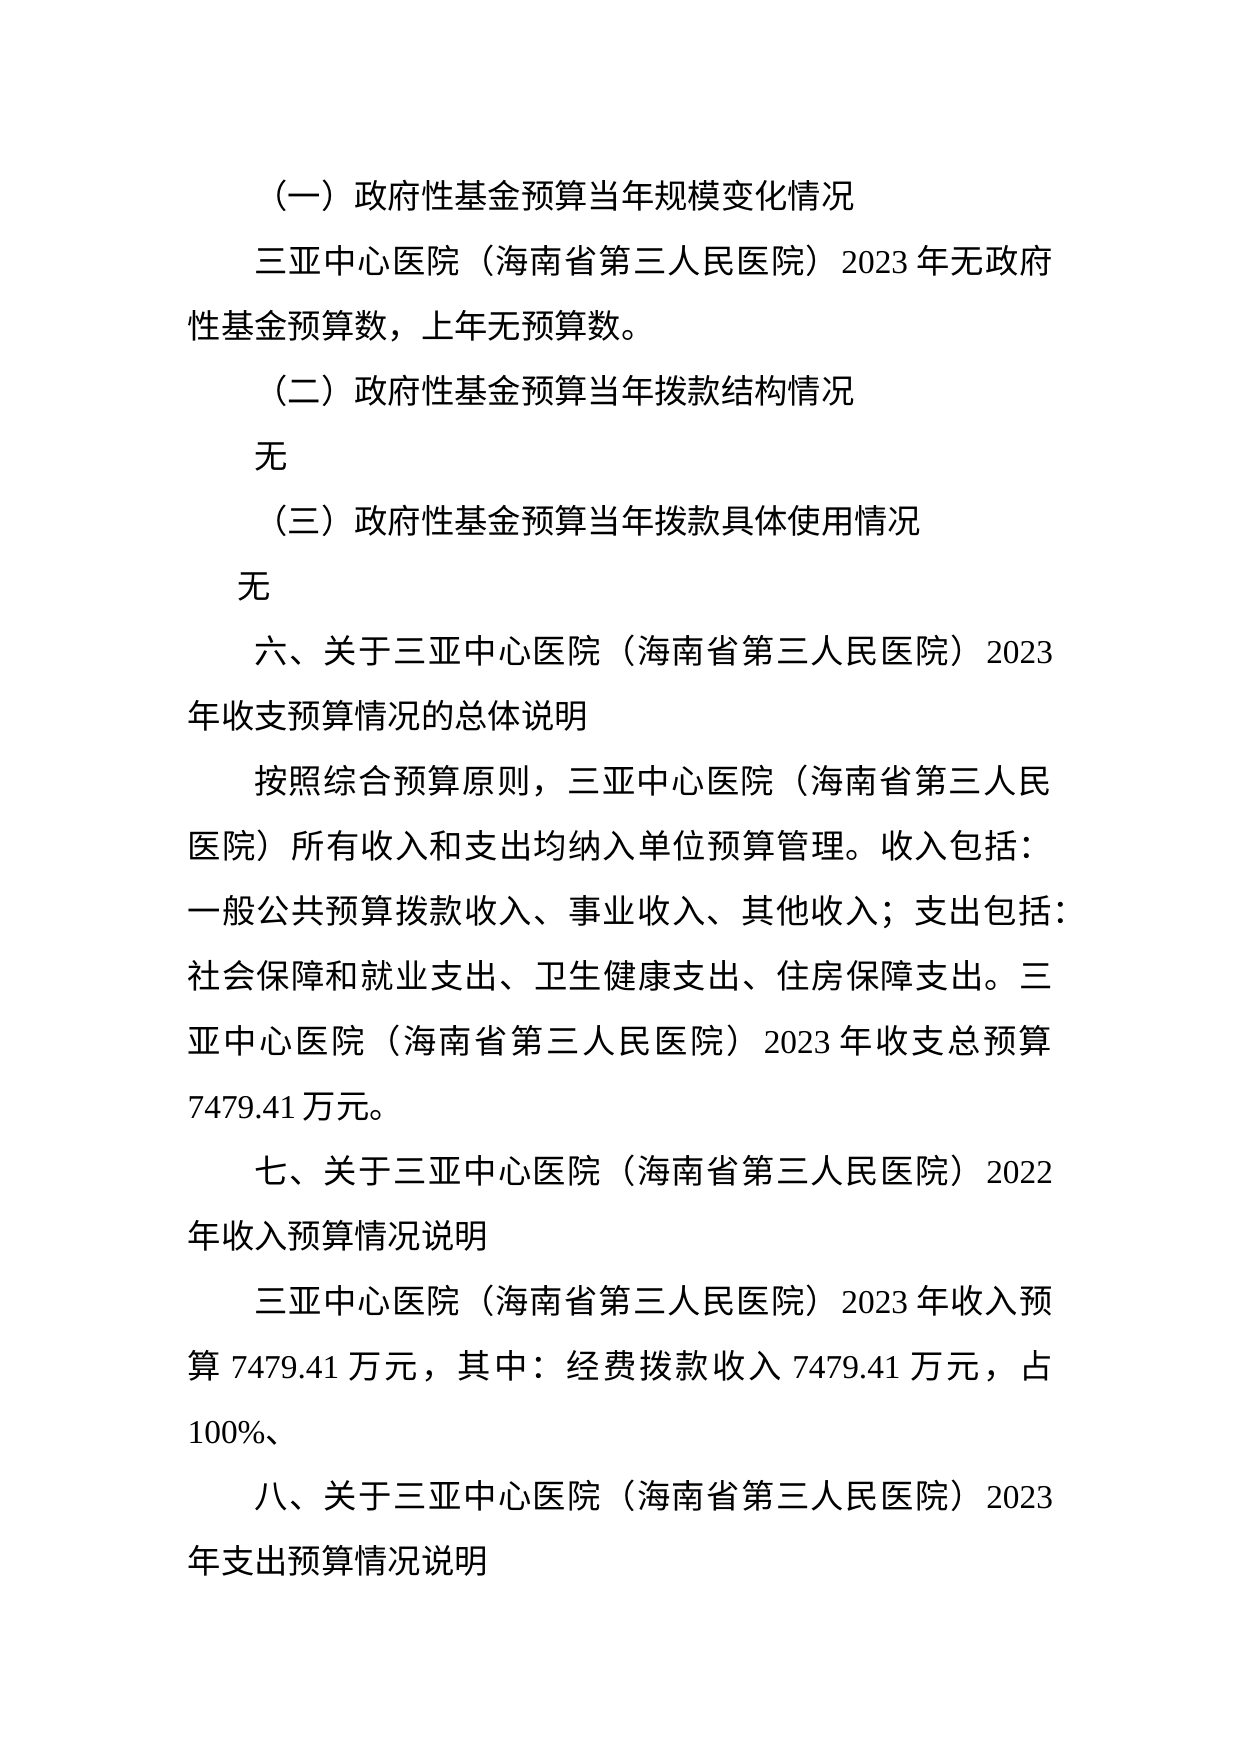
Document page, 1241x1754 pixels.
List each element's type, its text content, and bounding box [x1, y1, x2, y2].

list 政府性基金预算当年拨款具体使用情况 [187, 487, 1053, 552]
text （一）政府性基金预算当年规模变化情况 [187, 162, 1053, 227]
text 八、关于三亚中心医院（海南省第三人民医院）2023年支出预算情况说明 [187, 1462, 1053, 1592]
text 七、关于三亚中心医院（海南省第三人民医院）2022年收入预算情况说明 [187, 1137, 1053, 1267]
text （二）政府性基金预算当年拨款结构情况 [187, 357, 1053, 422]
text 三亚中心医院（海南省第三人民医院）2023年无政府性基金预算数，上年无预算数。 [187, 227, 1053, 357]
text 三亚中心医院（海南省第三人民医院）2023年收入预算7479.41万元，其中：经费拨款收入7479.41万元，占100%、 [187, 1267, 1053, 1462]
text 按照综合预算原则，三亚中心医院（海南省第三人民医院）所有收入和支出均纳入单位预算管理。收入包括：一般公共预算拨款收入、事业收入、其他收入；支出包括：社会保障和就业支出、卫生健康支出、住房保障支出。三亚中心医院（海南省第三人民医院）2023年收支总预算7479.41万元。 [187, 747, 1053, 1137]
text 六、关于三亚中心医院（海南省第三人民医院）2023年收支预算情况的总体说明 [187, 617, 1053, 747]
text 无 [187, 422, 1053, 487]
text 无 [187, 552, 1053, 617]
